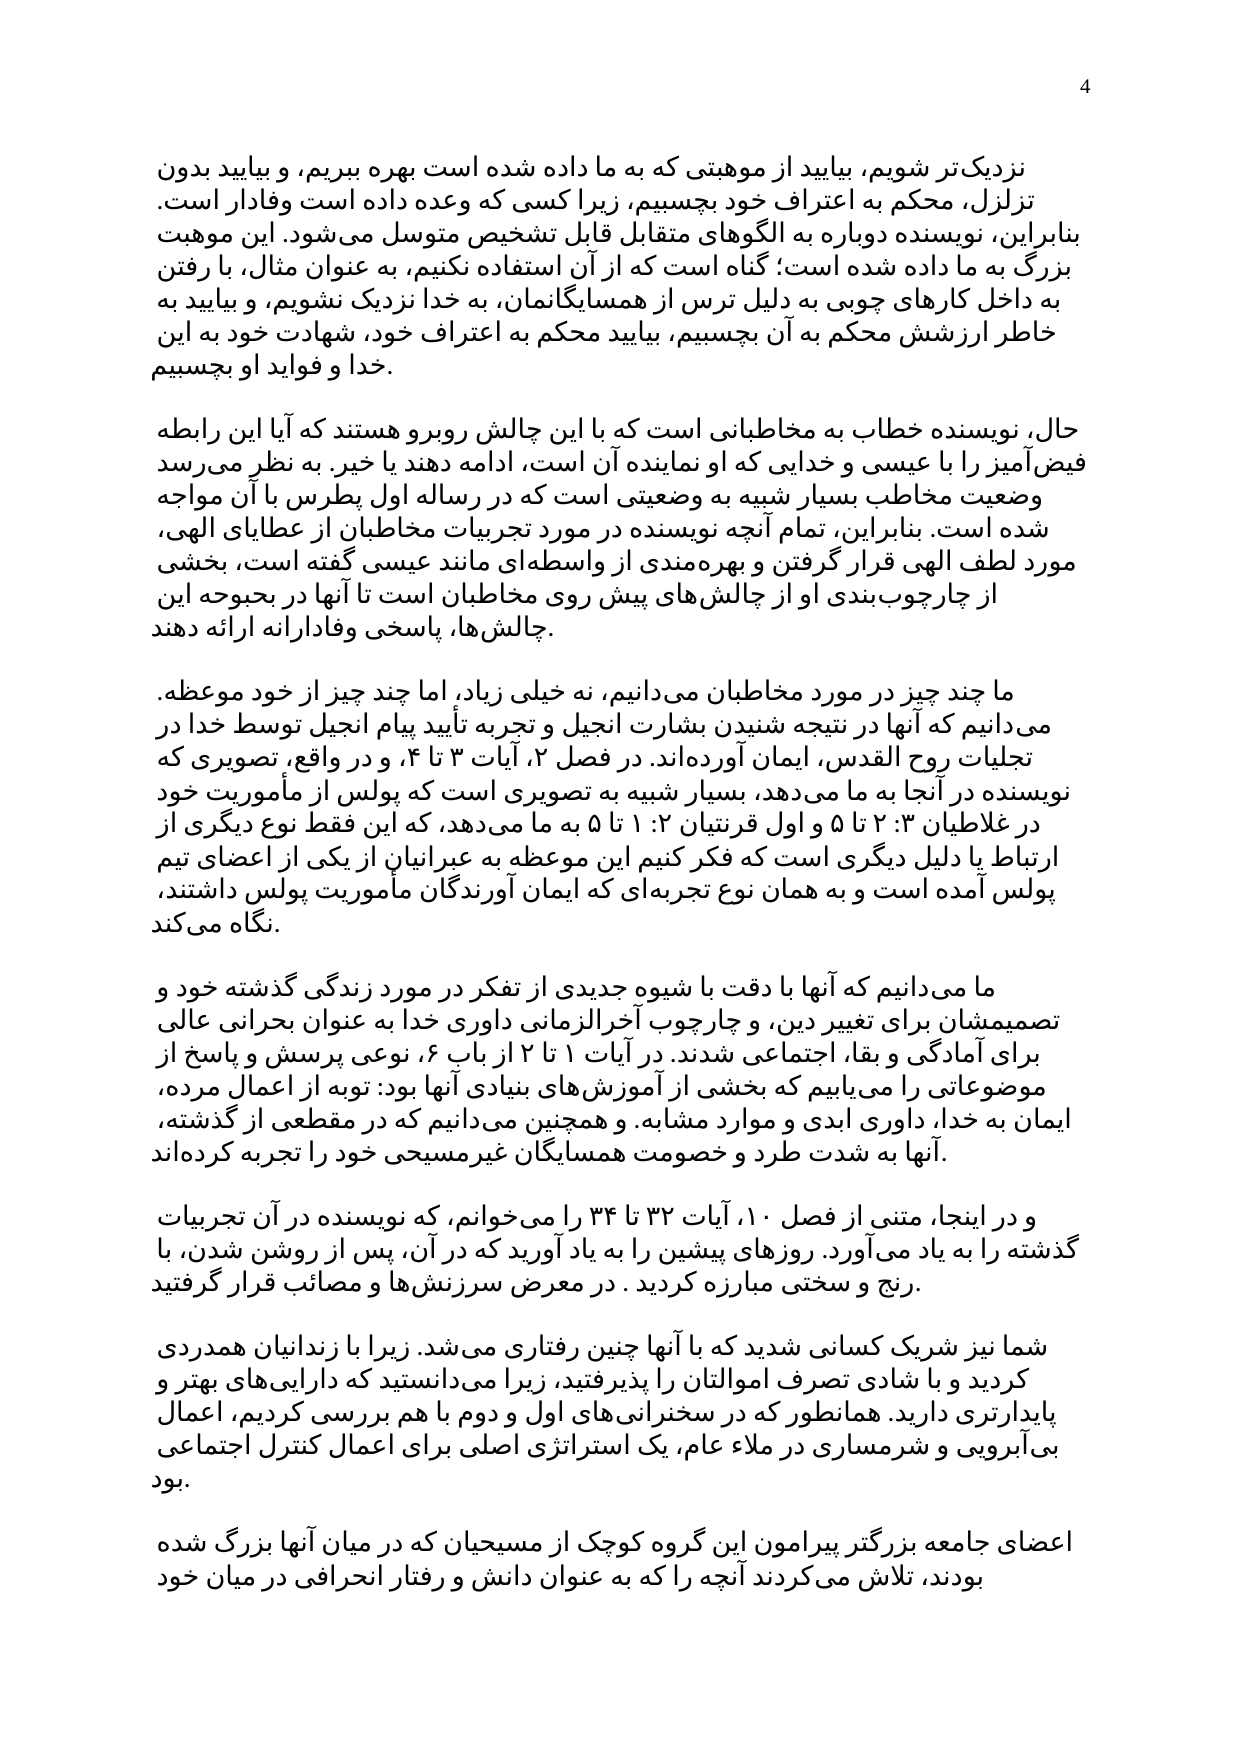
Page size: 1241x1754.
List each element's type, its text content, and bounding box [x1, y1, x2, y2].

text شما نیز شریک کسانی شدید که با آنها چنین رفتاری می‌شد. زیرا با زندانیان همدردی کردید و با شادی تصرف اموالتان را پذیرفتید، زیرا می‌دانستید که دارایی‌های بهتر و پایدارتری دارید. همانطور که در سخنرانی‌های اول و دوم با هم بررسی کردیم، اعمال بی‌آبرویی و شرمساری در ملاء عام، یک استراتژی اصلی برای اعمال کنترل اجتماعی بود. [150, 1329, 1090, 1494]
text و در اینجا، متنی از فصل ۱۰، آیات ۳۲ تا ۳۴ را می‌خوانم، که نویسنده در آن تجربیات گذشته را به یاد می‌آورد. روزهای پیشین را به یاد آورید که در آن، پس از روشن شدن، با رنج و سختی مبارزه کردید . در معرض سرزنش‌ها و مصائب قرار گرفتید. [150, 1199, 1090, 1298]
text ما چند چیز در مورد مخاطبان می‌دانیم، نه خیلی زیاد، اما چند چیز از خود موعظه. می‌دانیم که آنها در نتیجه شنیدن بشارت انجیل و تجربه تأیید پیام انجیل توسط خدا در تجلیات روح القدس، ایمان آورده‌اند. در فصل ۲، آیات ۳ تا ۴، و در واقع، تصویری که نویسنده در آنجا به ما می‌دهد، بسیار شبیه به تصویری است که پولس از مأموریت خود در غلاطیان ۳: ۲ تا ۵ و اول قرنتیان ۲: ۱ تا ۵ به ما می‌دهد، که این فقط نوع دیگری از ارتباط یا دلیل دیگری است که فکر کنیم این موعظه به عبرانیان از یکی از اعضای تیم پولس آمده است و به همان نوع تجربه‌ای که ایمان آورندگان مأموریت پولس داشتند، نگاه می‌کند. [150, 674, 1090, 939]
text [150, 1526, 1090, 1592]
text ما می‌دانیم که آنها با دقت با شیوه جدیدی از تفکر در مورد زندگی گذشته خود و تصمیمشان برای تغییر دین، و چارچوب آخرالزمانی داوری خدا به عنوان بحرانی عالی برای آمادگی و بقا، اجتماعی شدند. در آیات ۱ تا ۲ از باب ۶، نوعی پرسش و پاسخ از موضوعاتی را می‌یابیم که بخشی از آموزش‌های بنیادی آنها بود: توبه از اعمال مرده، ایمان به خدا، داوری ابدی و موارد مشابه. و همچنین می‌دانیم که در مقطعی از گذشته، آنها به شدت طرد و خصومت همسایگان غیرمسیحی خود را تجربه کرده‌اند. [150, 970, 1090, 1168]
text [150, 150, 1090, 381]
text حال، نویسنده خطاب به مخاطبانی است که با این چالش روبرو هستند که آیا این رابطه فیض‌آمیز را با عیسی و خدایی که او نماینده آن است، ادامه دهند یا خیر. به نظر می‌رسد وضعیت مخاطب بسیار شبیه به وضعیتی است که در رساله اول پطرس با آن مواجه شده است. بنابراین، تمام آنچه نویسنده در مورد تجربیات مخاطبان از عطایای الهی، مورد لطف الهی قرار گرفتن و بهره‌مندی از واسطه‌ای مانند عیسی گفته است، بخشی از چارچوب‌بندی او از چالش‌های پیش روی مخاطبان است تا آنها در بحبوحه این چالش‌ها، پاسخی وفادارانه ارائه دهند. [150, 412, 1090, 643]
